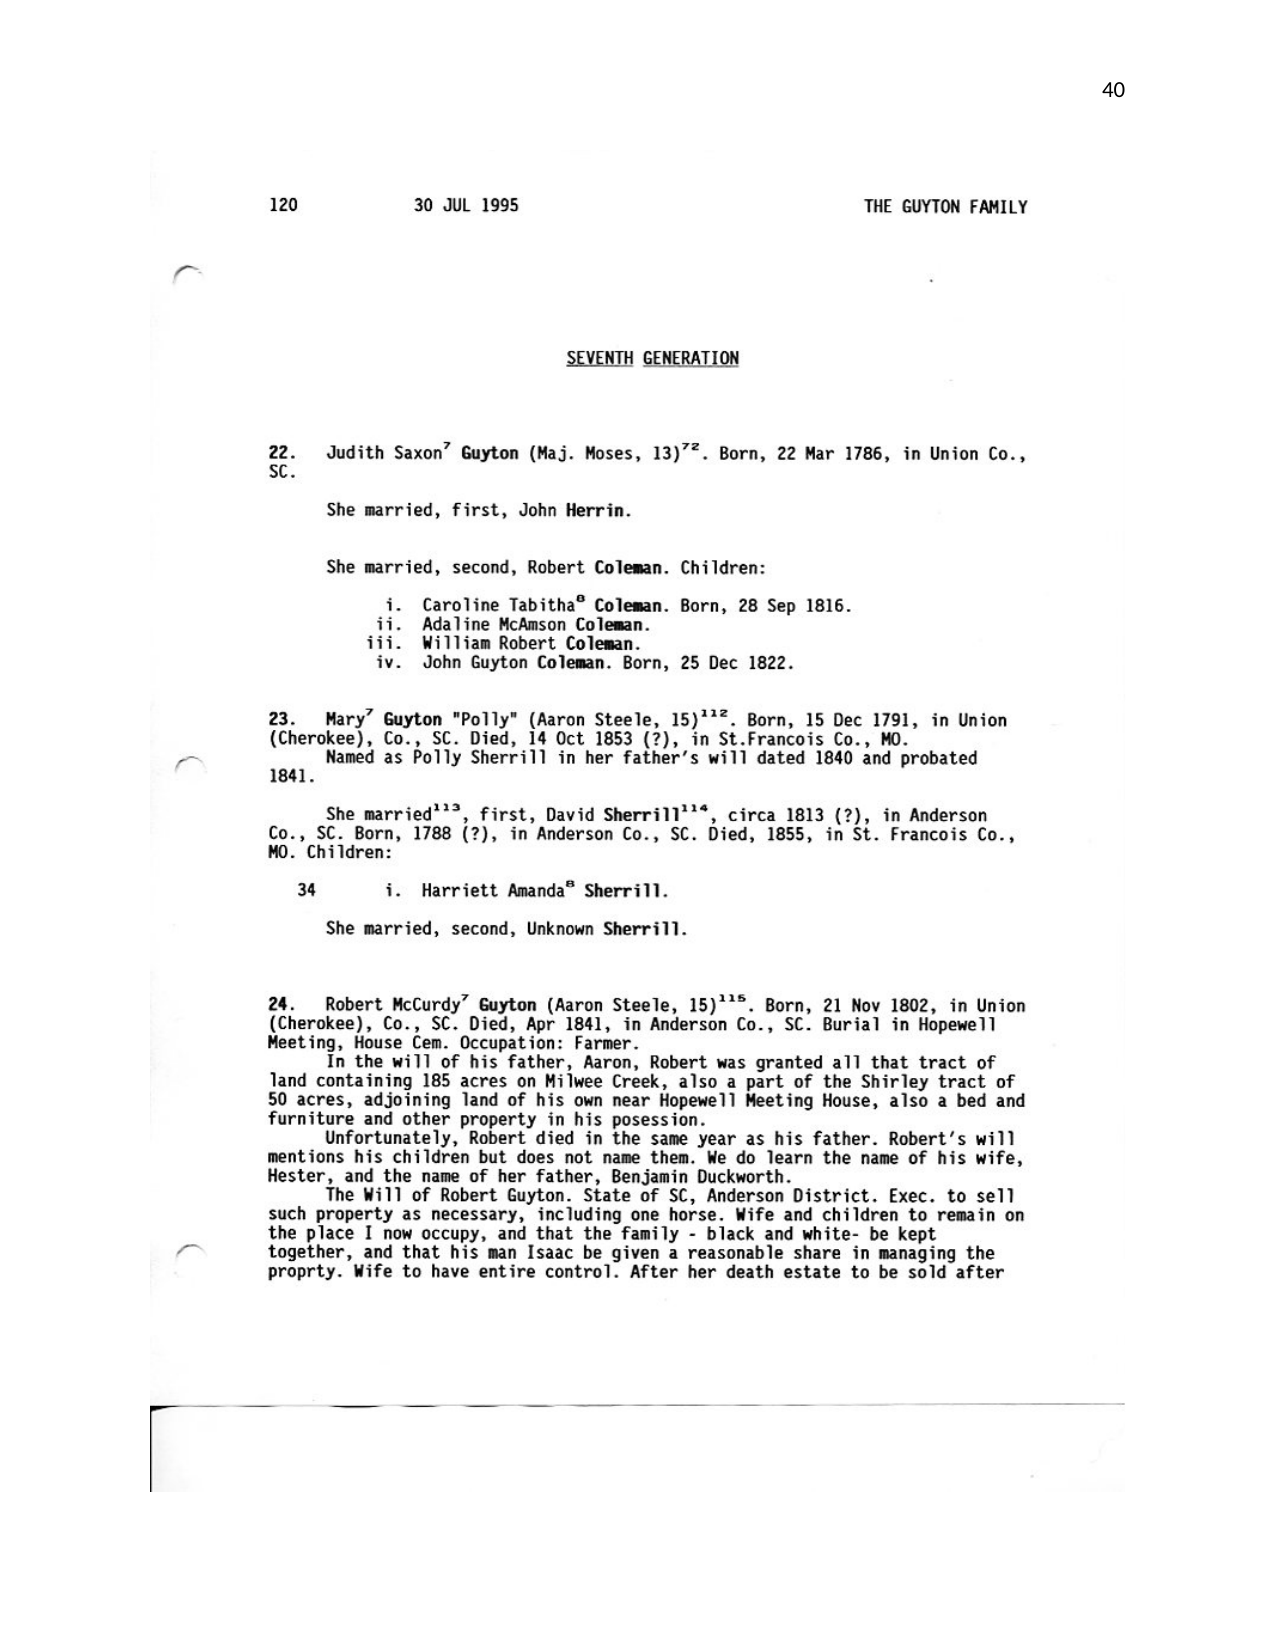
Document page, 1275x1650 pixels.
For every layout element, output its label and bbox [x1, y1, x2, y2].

picture [150, 150, 1125, 1492]
